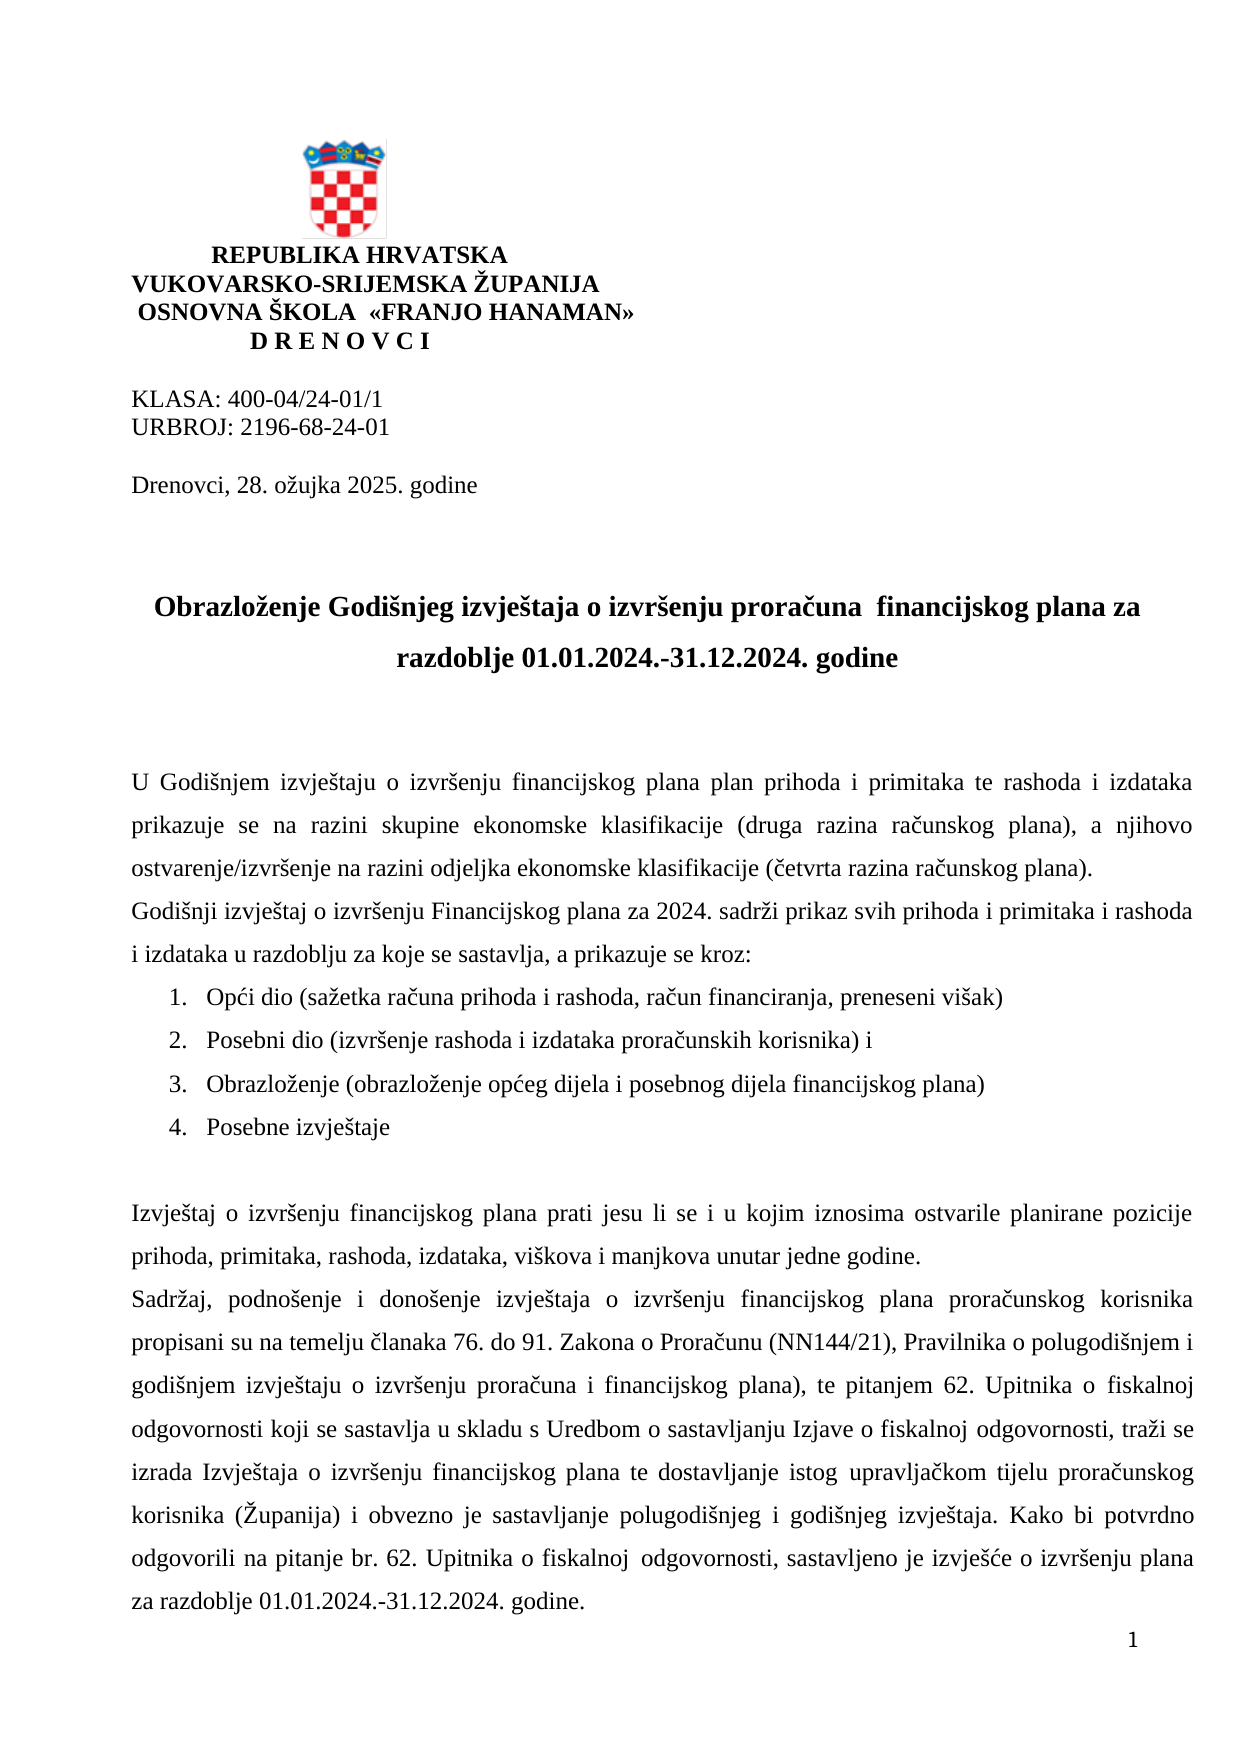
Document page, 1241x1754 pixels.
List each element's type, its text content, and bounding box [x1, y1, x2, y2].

text VUKOVARSKO-SRIJEMSKA ŽUPANIJA [131, 269, 1194, 297]
list Obrazloženje (obrazloženje općeg dijela i posebnog dijela financijskog plana) [169, 1069, 1194, 1097]
text Drenovci, 28. ožujka 2025. godine [131, 470, 1194, 499]
text Obrazloženje Godišnjeg izvještaja o izvršenju proračuna financijskog plana za razdoblje 01.01.2024.-31.12.2024. godine [148, 589, 1147, 673]
list Posebne izvještaje [169, 1112, 1194, 1141]
text URBROJ: 2196-68-24-01 [131, 412, 1194, 441]
list Posebni dio (izvršenje rashoda i izdataka proračunskih korisnika) i [169, 1026, 1194, 1054]
picture [302, 139, 388, 240]
text OSNOVNA ŠKOLA «FRANJO HANAMAN» [131, 297, 1194, 326]
text D R E N O V C I [131, 326, 1194, 355]
text U Godišnjem izvještaju o izvršenju financijskog plana plan prihoda i primitaka te rashoda i izdataka prikazuje se na razini skupine ekonomske klasifikacije (druga razina računskog plana), a njihovo ostvarenje/izvršenje na razini odjeljka ekonomske klasifikacije (četvrta razina računskog plana). [131, 767, 1194, 882]
text Izvještaj o izvršenju financijskog plana prati jesu li se i u kojim iznosima ostvarile planirane pozicije prihoda, primitaka, rashoda, izdataka, viškova i manjkova unutar jedne godine. [131, 1198, 1194, 1270]
text Godišnji izvještaj o izvršenju Financijskog plana za 2024. sadrži prikaz svih prihoda i primitaka i rashoda i izdataka u razdoblju za koje se sastavlja, a prikazuje se kroz: [131, 896, 1194, 968]
text REPUBLIKA HRVATSKA [131, 240, 1194, 269]
text KLASA: 400-04/24-01/1 [131, 384, 1194, 412]
list Opći dio (sažetka računa prihoda i rashoda, račun financiranja, preneseni višak) [169, 982, 1194, 1011]
text Sadržaj, podnošenje i donošenje izvještaja o izvršenju financijskog plana proračunskog korisnika propisani su na temelju članaka 76. do 91. Zakona o Proračunu (NN144/21), Pravilnika o polugodišnjem i godišnjem izvještaju o izvršenju proračuna i financijskog plana), te pitanjem 62. Upitnika o fiskalnoj odgovornosti koji se sastavlja u skladu s Uredbom o sastavljanju Izjave o fiskalnoj odgovornosti, traži se izrada Izvještaja o izvršenju financijskog plana te dostavljanje istog upravljačkom tijelu proračunskog korisnika (Županija) i obvezno je sastavljanje polugodišnjeg i godišnjeg izvještaja. Kako bi potvrdno odgovorili na pitanje br. 62. Upitnika o fiskalnoj odgovornosti, sastavljeno je izvješće o izvršenju plana za razdoblje 01.01.2024.-31.12.2024. godine. [131, 1284, 1194, 1615]
